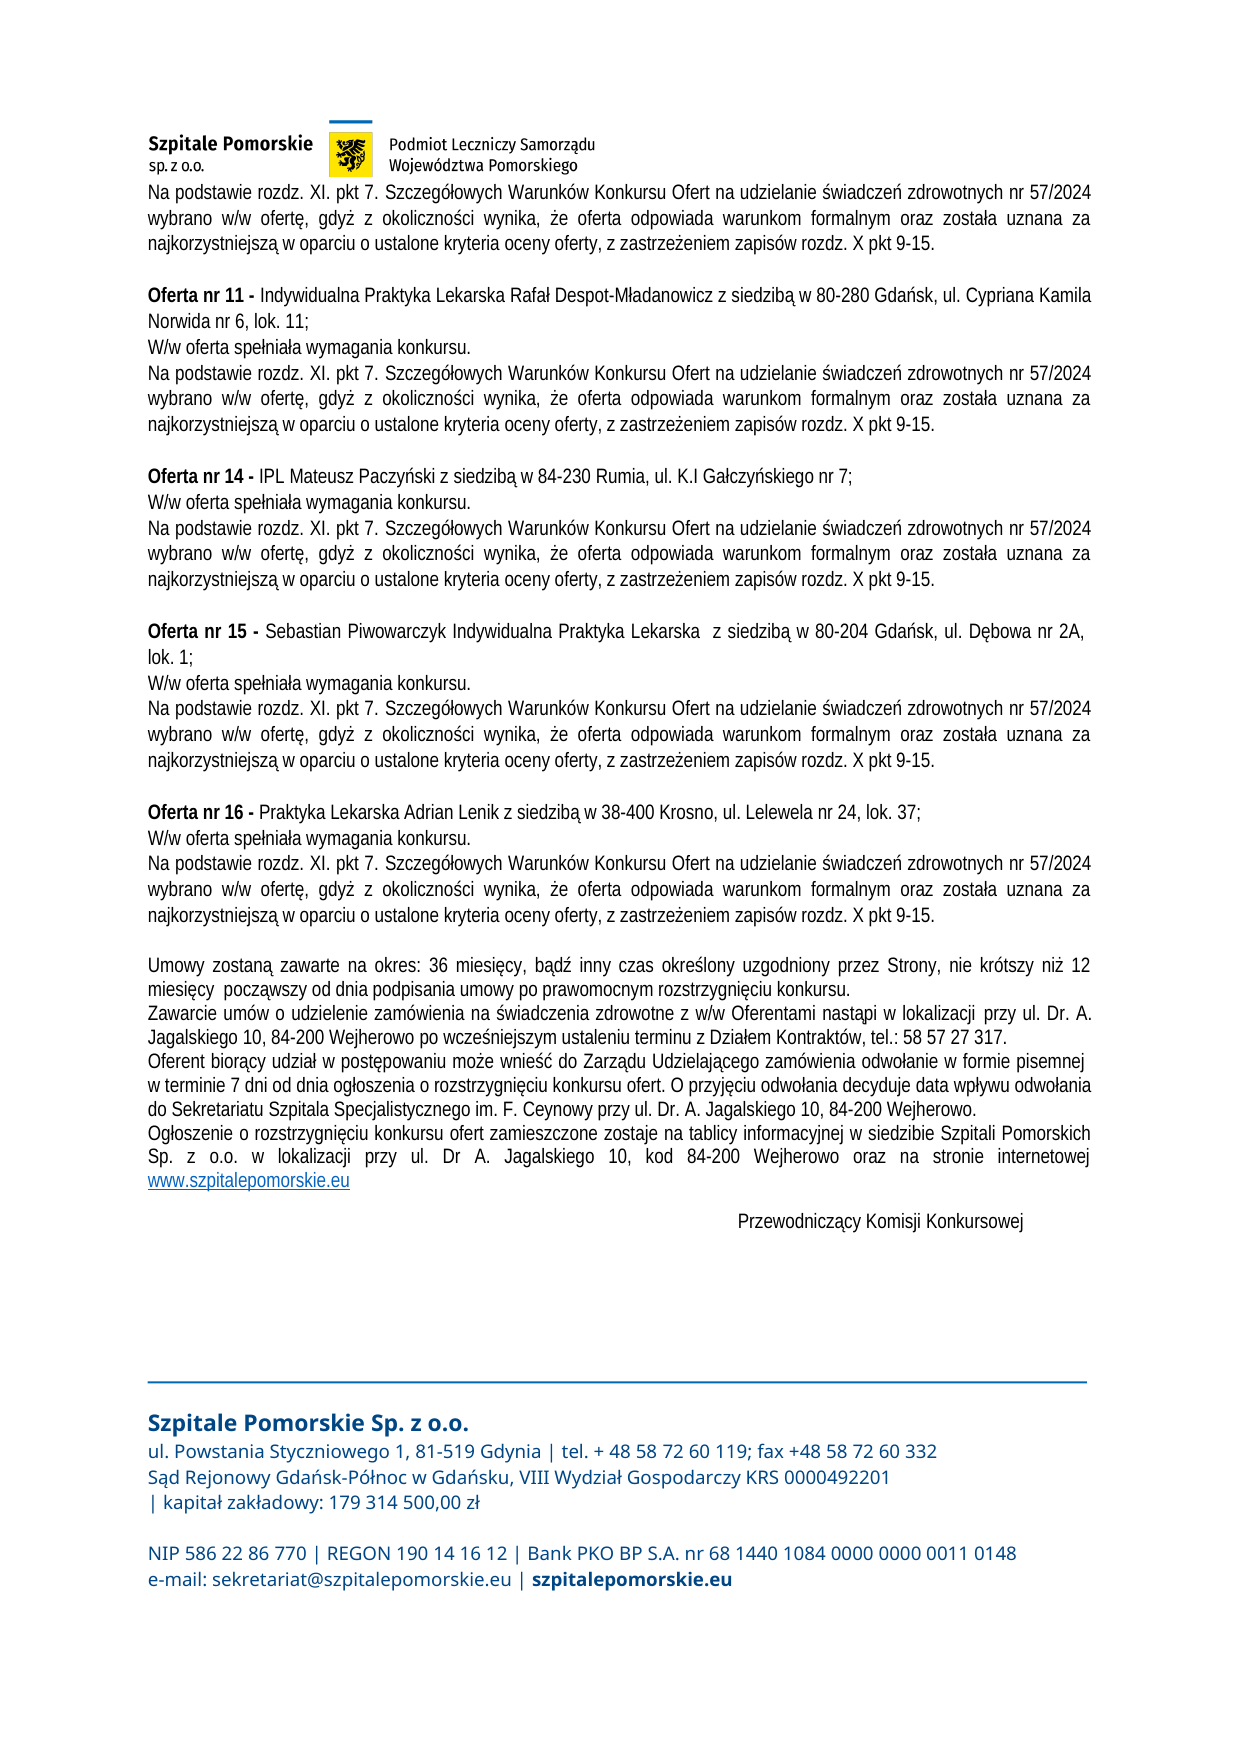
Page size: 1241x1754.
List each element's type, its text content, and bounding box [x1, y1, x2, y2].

text Oferta nr 16 - Praktyka Lekarska Adrian Lenik z siedzibą w 38-400 Krosno, ul. Lelewela nr 24, lok. 37; [148, 800, 1092, 824]
text Zawarcie umów o udzielenie zamówienia na świadczenia zdrowotne z w/w Oferentami nastąpi w lokalizacji przy ul. Dr. A. Jagalskiego 10, 84-200 Wejherowo po wcześniejszym ustaleniu terminu z Działem Kontraktów, tel.: 58 57 27 317. [148, 1001, 1092, 1049]
text Na podstawie rozdz. XI. pkt 7. Szczegółowych Warunków Konkursu Ofert na udzielanie świadczeń zdrowotnych nr 57/2024 wybrano w/w ofertę, gdyż z okoliczności wynika, że oferta odpowiada warunkom formalnym oraz została uznana za najkorzystniejszą w oparciu o ustalone kryteria oceny oferty, z zastrzeżeniem zapisów rozdz. X pkt 9-15. [148, 148, 1092, 255]
text Na podstawie rozdz. XI. pkt 7. Szczegółowych Warunków Konkursu Ofert na udzielanie świadczeń zdrowotnych nr 57/2024 wybrano w/w ofertę, gdyż z okoliczności wynika, że oferta odpowiada warunkom formalnym oraz została uznana za najkorzystniejszą w oparciu o ustalone kryteria oceny oferty, z zastrzeżeniem zapisów rozdz. X pkt 9-15. [148, 516, 1092, 591]
text Oferta nr 15 - Sebastian Piwowarczyk Indywidualna Praktyka Lekarska z siedzibą w 80-204 Gdańsk, ul. Dębowa nr 2A, lok. 1; [148, 619, 1092, 669]
text Umowy zostaną zawarte na okres: 36 miesięcy, bądź inny czas określony uzgodniony przez Strony, nie krótszy niż 12 miesięcy począwszy od dnia podpisania umowy po prawomocnym rozstrzygnięciu konkursu. [148, 953, 1092, 1001]
text Na podstawie rozdz. XI. pkt 7. Szczegółowych Warunków Konkursu Ofert na udzielanie świadczeń zdrowotnych nr 57/2024 wybrano w/w ofertę, gdyż z okoliczności wynika, że oferta odpowiada warunkom formalnym oraz została uznana za najkorzystniejszą w oparciu o ustalone kryteria oceny oferty, z zastrzeżeniem zapisów rozdz. X pkt 9-15. [148, 361, 1092, 436]
text Przewodniczący Komisji Konkursowej [738, 1209, 1092, 1257]
text Na podstawie rozdz. XI. pkt 7. Szczegółowych Warunków Konkursu Ofert na udzielanie świadczeń zdrowotnych nr 57/2024 wybrano w/w ofertę, gdyż z okoliczności wynika, że oferta odpowiada warunkom formalnym oraz została uznana za najkorzystniejszą w oparciu o ustalone kryteria oceny oferty, z zastrzeżeniem zapisów rozdz. X pkt 9-15. [148, 851, 1092, 927]
picture [147, 118, 596, 178]
text W/w oferta spełniała wymagania konkursu. [148, 826, 1092, 849]
text W/w oferta spełniała wymagania konkursu. [148, 490, 1092, 514]
text W/w oferta spełniała wymagania konkursu. [148, 335, 1092, 359]
text Na podstawie rozdz. XI. pkt 7. Szczegółowych Warunków Konkursu Ofert na udzielanie świadczeń zdrowotnych nr 57/2024 wybrano w/w ofertę, gdyż z okoliczności wynika, że oferta odpowiada warunkom formalnym oraz została uznana za najkorzystniejszą w oparciu o ustalone kryteria oceny oferty, z zastrzeżeniem zapisów rozdz. X pkt 9-15. [148, 696, 1092, 772]
text Ogłoszenie o rozstrzygnięciu konkursu ofert zamieszczone zostaje na tablicy informacyjnej w siedzibie Szpitali Pomorskich Sp. z o.o. w lokalizacji przy ul. Dr A. Jagalskiego 10, kod 84-200 Wejherowo oraz na stronie internetowej www.szpitalepomorskie.eu [148, 1121, 1092, 1192]
text Oferent biorący udział w postępowaniu może wnieść do Zarządu Udzielającego zamówienia odwołanie w formie pisemnej w terminie 7 dni od dnia ogłoszenia o rozstrzygnięciu konkursu ofert. O przyjęciu odwołania decyduje data wpływu odwołania do Sekretariatu Szpitala Specjalistycznego im. F. Ceynowy przy ul. Dr. A. Jagalskiego 10, 84-200 Wejherowo. [148, 1049, 1092, 1121]
text Oferta nr 14 - IPL Mateusz Paczyński z siedzibą w 84-230 Rumia, ul. K.I Gałczyńskiego nr 7; [148, 464, 1092, 488]
text W/w oferta spełniała wymagania konkursu. [148, 671, 1092, 694]
text Oferta nr 11 - Indywidualna Praktyka Lekarska Rafał Despot-Mładanowicz z siedzibą w 80-280 Gdańsk, ul. Cypriana Kamila Norwida nr 6, lok. 11; [148, 283, 1092, 333]
